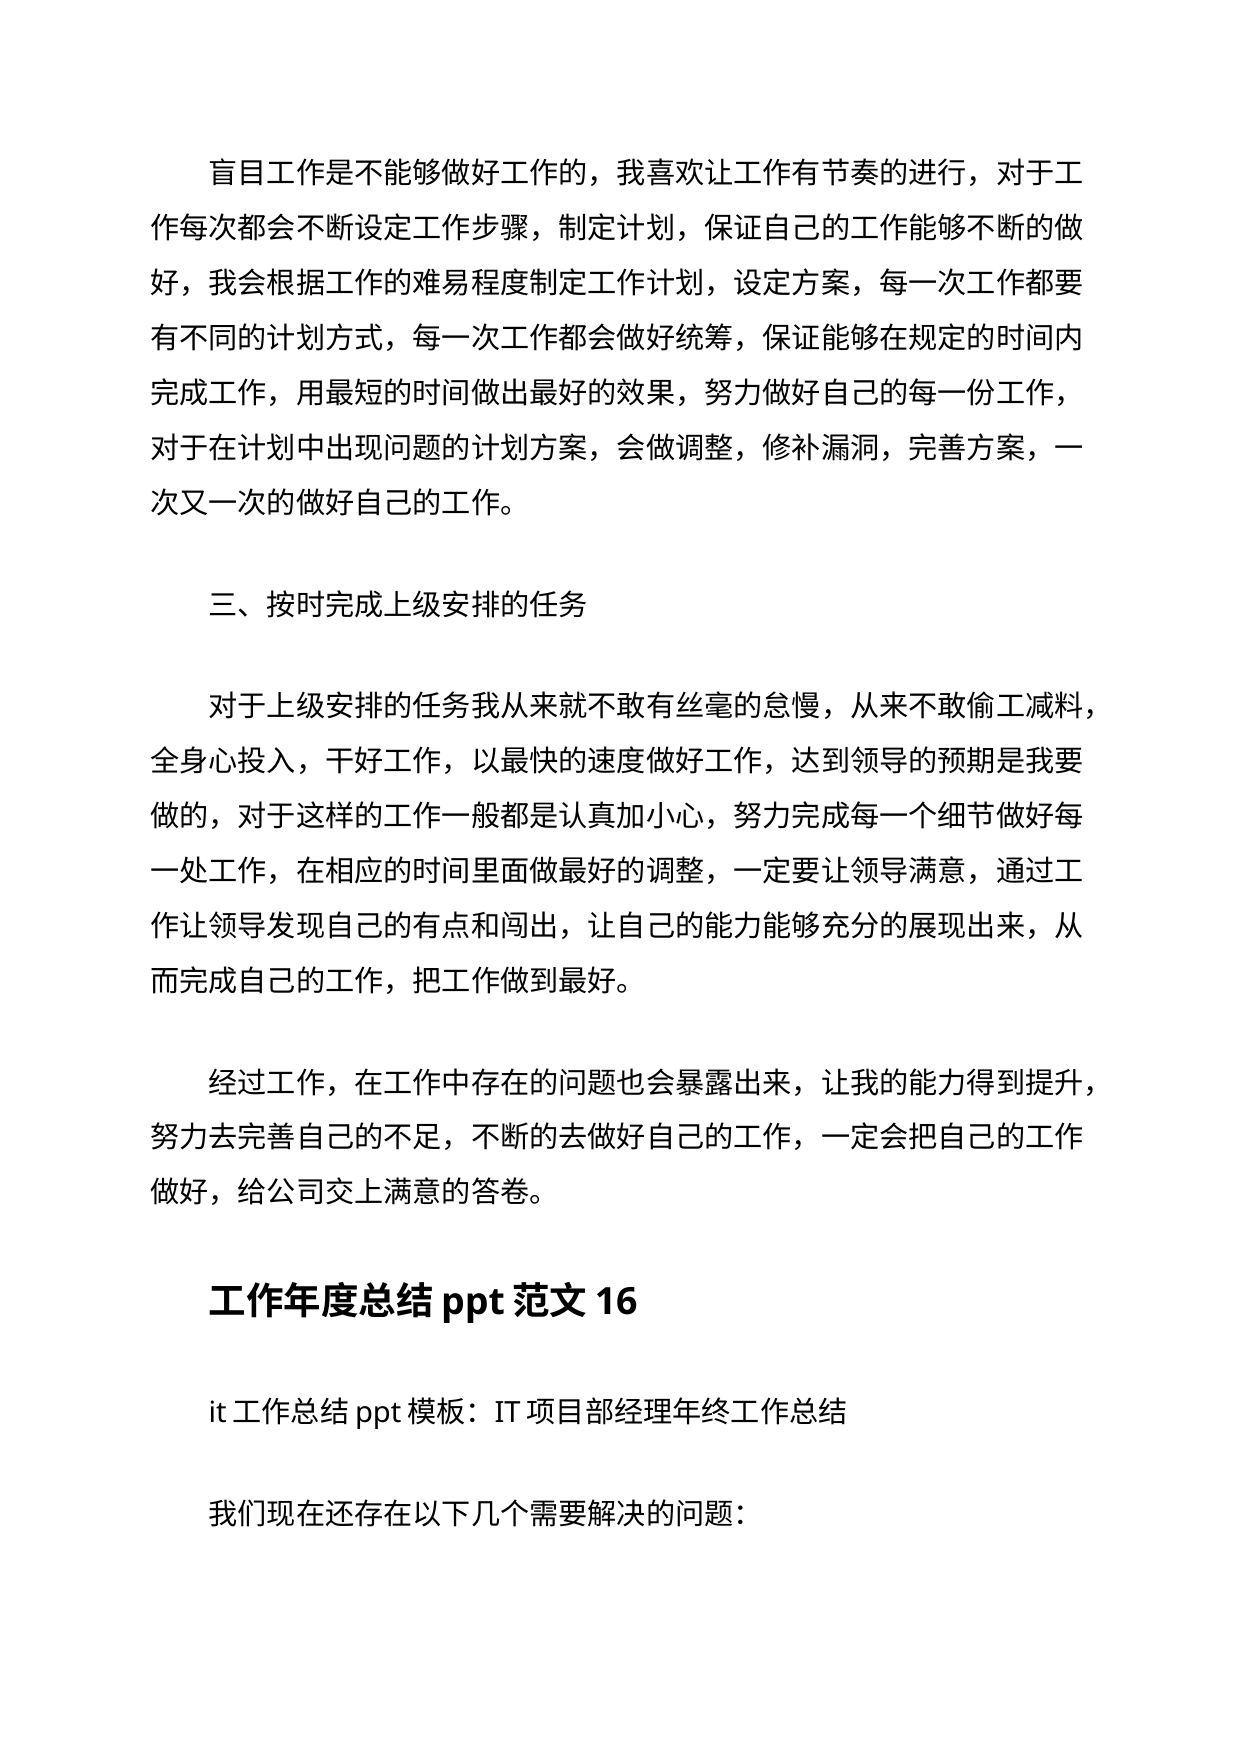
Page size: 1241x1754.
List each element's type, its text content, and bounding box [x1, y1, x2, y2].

text 工作年度总结ppt范文16 [150, 1271, 1090, 1325]
text 我们现在还存在以下几个需要解决的问题： [150, 1490, 1090, 1533]
text 经过工作，在工作中存在的问题也会暴露出来，让我的能力得到提升，努力去完善自己的不足，不断的去做好自己的工作，一定会把自己的工作做好，给公司交上满意的答卷。 [150, 1059, 1090, 1211]
text 对于上级安排的任务我从来就不敢有丝毫的怠慢，从来不敢偷工减料，全身心投入，干好工作，以最快的速度做好工作，达到领导的预期是我要做的，对于这样的工作一般都是认真加小心，努力完成每一个细节做好每一处工作，在相应的时间里面做最好的调整，一定要让领导满意，通过工作让领导发现自己的有点和闯出，让自己的能力能够充分的展现出来，从而完成自己的工作，把工作做到最好。 [150, 683, 1090, 1000]
text 三、按时完成上级安排的任务 [150, 581, 1090, 623]
text it工作总结ppt模板：IT项目部经理年终工作总结 [150, 1388, 1090, 1431]
text 盲目工作是不能够做好工作的，我喜欢让工作有节奏的进行，对于工作每次都会不断设定工作步骤，制定计划，保证自己的工作能够不断的做好，我会根据工作的难易程度制定工作计划，设定方案，每一次工作都要有不同的计划方式，每一次工作都会做好统筹，保证能够在规定的时间内完成工作，用最短的时间做出最好的效果，努力做好自己的每一份工作，对于在计划中出现问题的计划方案，会做调整，修补漏洞，完善方案，一次又一次的做好自己的工作。 [150, 150, 1090, 522]
